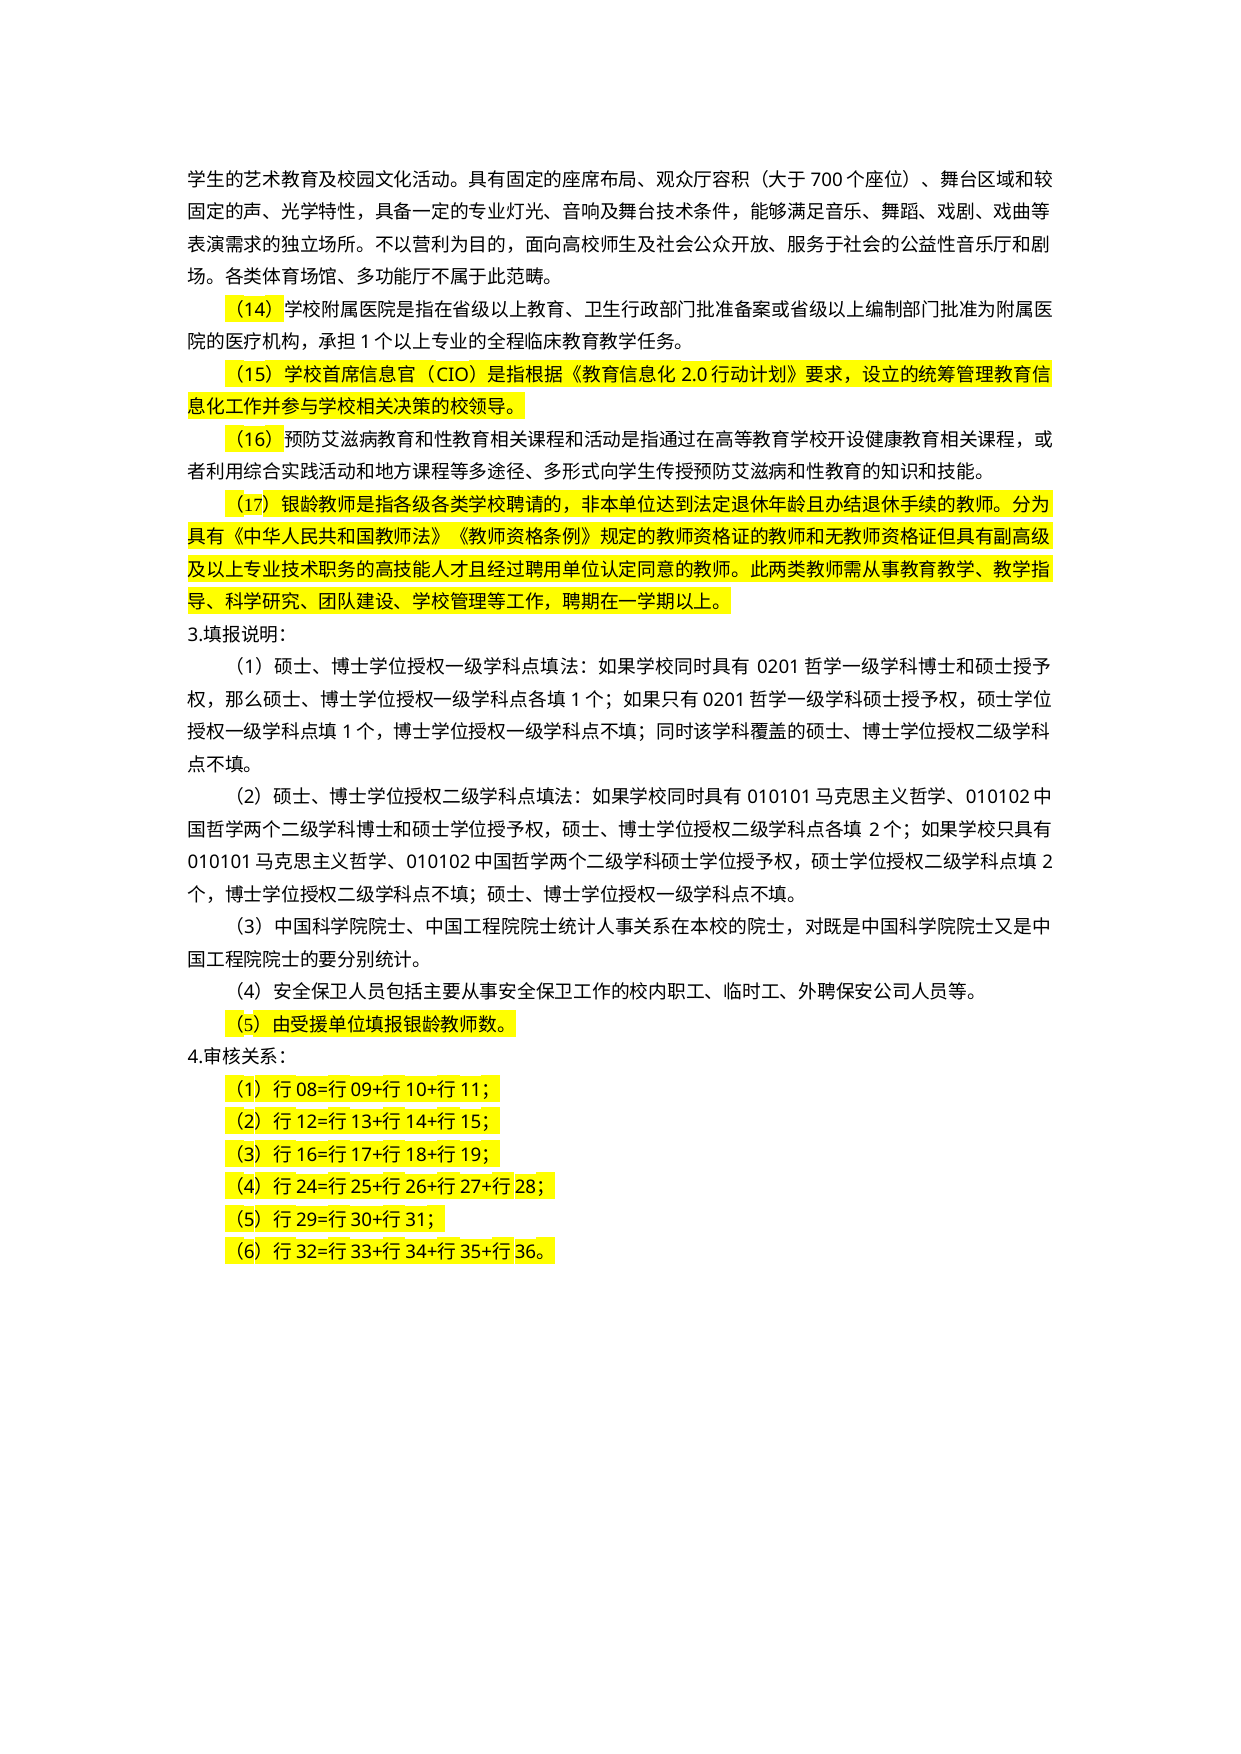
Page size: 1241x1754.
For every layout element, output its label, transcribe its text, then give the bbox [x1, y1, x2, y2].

text （14）学校附属医院是指在省级以上教育、卫生行政部门批准备案或省级以上编制部门批准为附属医院的医疗机构，承担1个以上专业的全程临床教育教学任务。 [187, 292, 1053, 357]
text （2）行12=行13+行14+行15； [187, 1104, 1053, 1137]
text 4.审核关系： [187, 1039, 1053, 1072]
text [187, 162, 1053, 292]
text （6）行32=行33+行34+行35+行36。 [187, 1234, 1053, 1267]
text （1）行08=行09+行10+行11； [187, 1072, 1053, 1104]
text （5）行29=行30+行31； [187, 1202, 1053, 1234]
text 3.填报说明： [187, 617, 1053, 649]
text （4）行24=行25+行26+行27+行28； [187, 1169, 1053, 1202]
text （3）行16=行17+行18+行19； [187, 1137, 1053, 1169]
text （17）银龄教师是指各级各类学校聘请的，非本单位达到法定退休年龄且办结退休手续的教师。分为具有《中华人民共和国教师法》《教师资格条例》规定的教师资格证的教师和无教师资格证但具有副高级及以上专业技术职务的高技能人才且经过聘用单位认定同意的教师。此两类教师需从事教育教学、教学指导、科学研究、团队建设、学校管理等工作，聘期在一学期以上。 [187, 487, 1053, 617]
text （2）硕士、博士学位授权二级学科点填法：如果学校同时具有010101马克思主义哲学、010102中国哲学两个二级学科博士和硕士学位授予权，硕士、博士学位授权二级学科点各填2个；如果学校只具有010101马克思主义哲学、010102中国哲学两个二级学科硕士学位授予权，硕士学位授权二级学科点填2个，博士学位授权二级学科点不填；硕士、博士学位授权一级学科点不填。 [187, 779, 1053, 909]
text （1）硕士、博士学位授权一级学科点填法：如果学校同时具有0201哲学一级学科博士和硕士授予权，那么硕士、博士学位授权一级学科点各填1个；如果只有0201哲学一级学科硕士授予权，硕士学位授权一级学科点填1个，博士学位授权一级学科点不填；同时该学科覆盖的硕士、博士学位授权二级学科点不填。 [187, 649, 1053, 779]
text （4）安全保卫人员包括主要从事安全保卫工作的校内职工、临时工、外聘保安公司人员等。 [187, 974, 1053, 1007]
text （5）由受援单位填报银龄教师数。 [187, 1007, 1053, 1039]
text （16）预防艾滋病教育和性教育相关课程和活动是指通过在高等教育学校开设健康教育相关课程，或者利用综合实践活动和地方课程等多途径、多形式向学生传授预防艾滋病和性教育的知识和技能。 [187, 422, 1053, 487]
text （3）中国科学院院士、中国工程院院士统计人事关系在本校的院士，对既是中国科学院院士又是中国工程院院士的要分别统计。 [187, 909, 1053, 974]
text （15）学校首席信息官（CIO）是指根据《教育信息化2.0行动计划》要求，设立的统筹管理教育信息化工作并参与学校相关决策的校领导。 [187, 357, 1053, 422]
